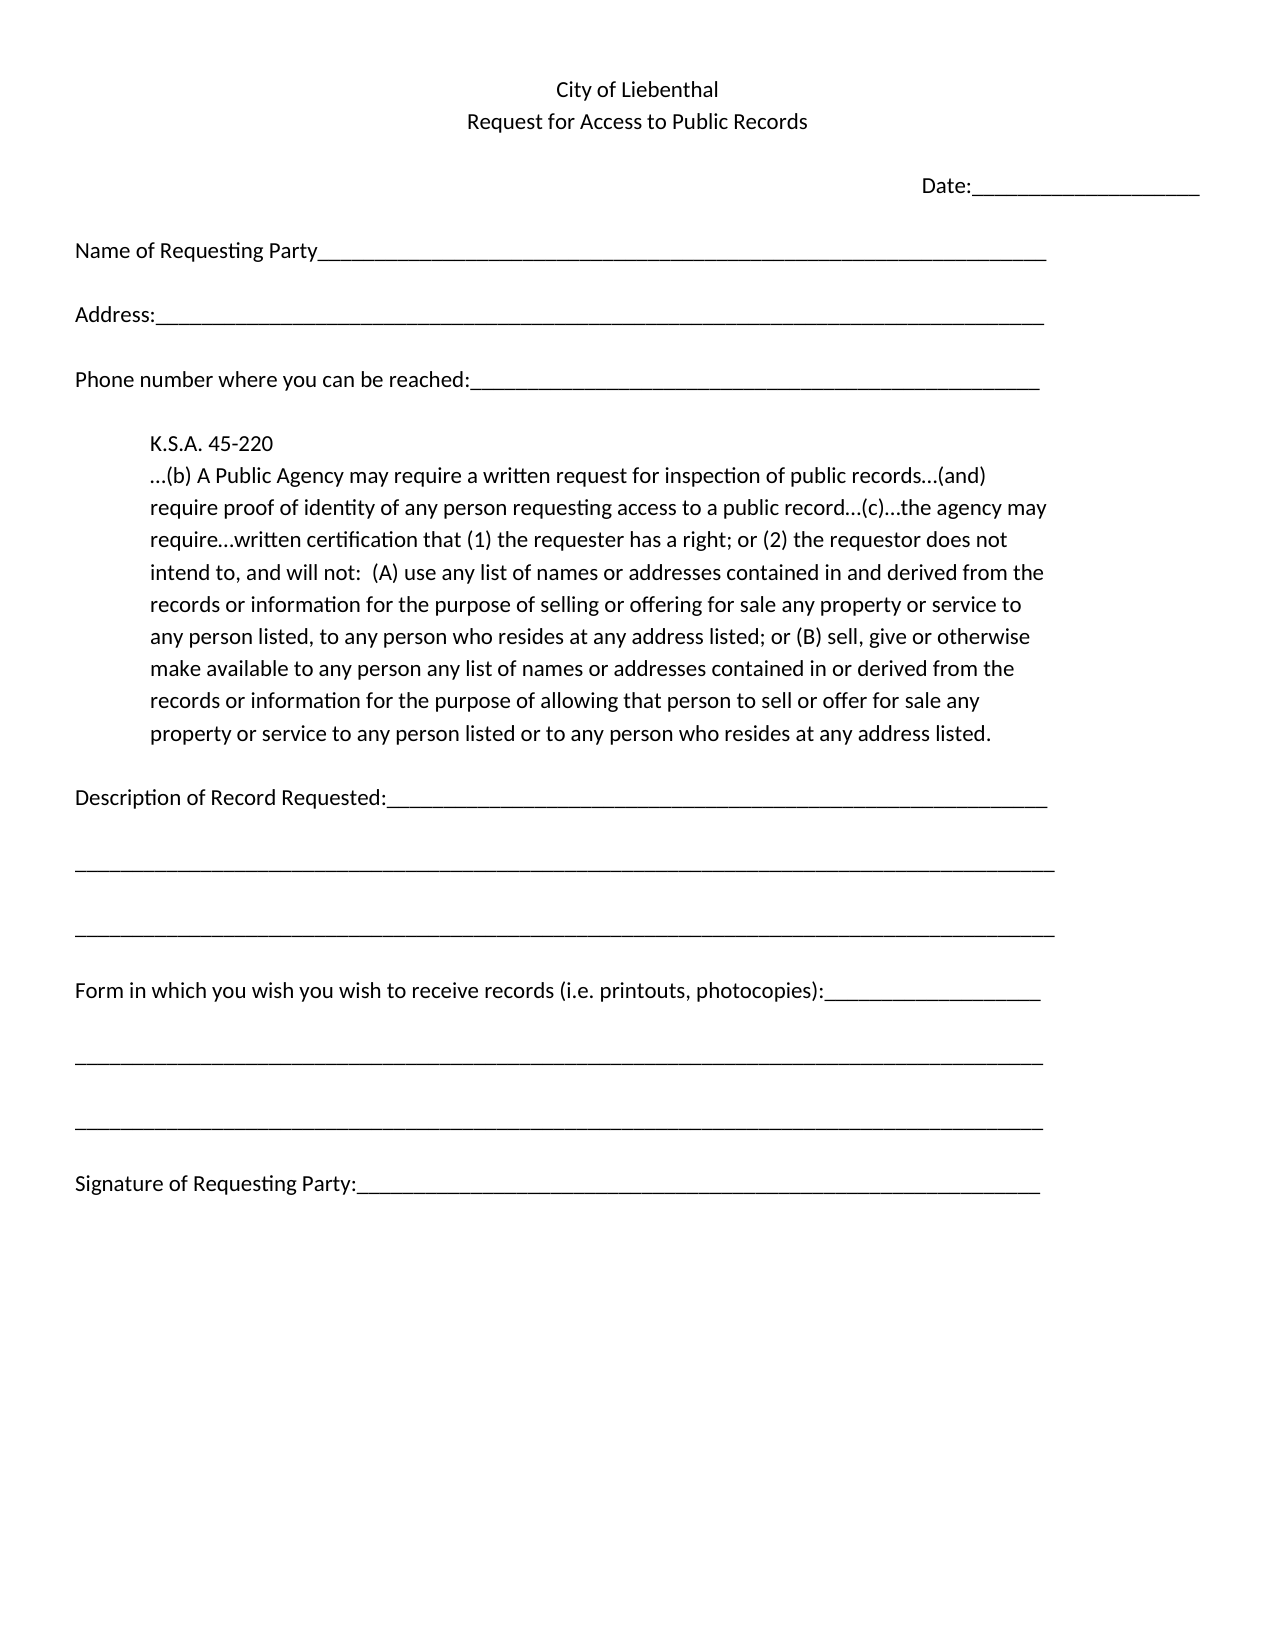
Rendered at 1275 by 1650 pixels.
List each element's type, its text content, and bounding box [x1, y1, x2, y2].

text any person listed, to any person who resides at any address listed; or (B) sell, give or otherwise [75, 622, 1200, 650]
text …(b) A Public Agency may require a written request for inspection of public records…(and) [75, 461, 1200, 489]
text Phone number where you can be reached:__________________________________________________ [75, 365, 1200, 393]
text Form in which you wish you wish to receive records (i.e. printouts, photocopies):___________________ [75, 976, 1200, 1004]
text ______________________________________________________________________________________ [75, 847, 1200, 876]
text make available to any person any list of names or addresses contained in or derived from the [75, 654, 1200, 682]
text Date:____________________ [75, 172, 1200, 199]
text Address:______________________________________________________________________________ [75, 300, 1200, 328]
text _____________________________________________________________________________________ [75, 1041, 1200, 1069]
text require…written certification that (1) the requester has a right; or (2) the requestor does not [75, 526, 1200, 554]
text records or information for the purpose of selling or offering for sale any property or service to [75, 590, 1200, 618]
text K.S.A. 45-220 [75, 429, 1200, 457]
text property or service to any person listed or to any person who resides at any address listed. [75, 719, 1200, 747]
text intend to, and will not: (A) use any list of names or addresses contained in and derived from the [75, 558, 1200, 586]
text require proof of identity of any person requesting access to a public record…(c)…the agency may [75, 493, 1200, 521]
text _____________________________________________________________________________________ [75, 1105, 1200, 1133]
text Name of Requesting Party________________________________________________________________ [75, 236, 1200, 264]
text ______________________________________________________________________________________ [75, 912, 1200, 940]
text City of Liebenthal [75, 75, 1200, 103]
text records or information for the purpose of allowing that person to sell or offer for sale any [75, 687, 1200, 714]
text Description of Record Requested:__________________________________________________________ [75, 783, 1200, 811]
text Signature of Requesting Party:____________________________________________________________ [75, 1169, 1200, 1197]
text Request for Access to Public Records [75, 107, 1200, 135]
